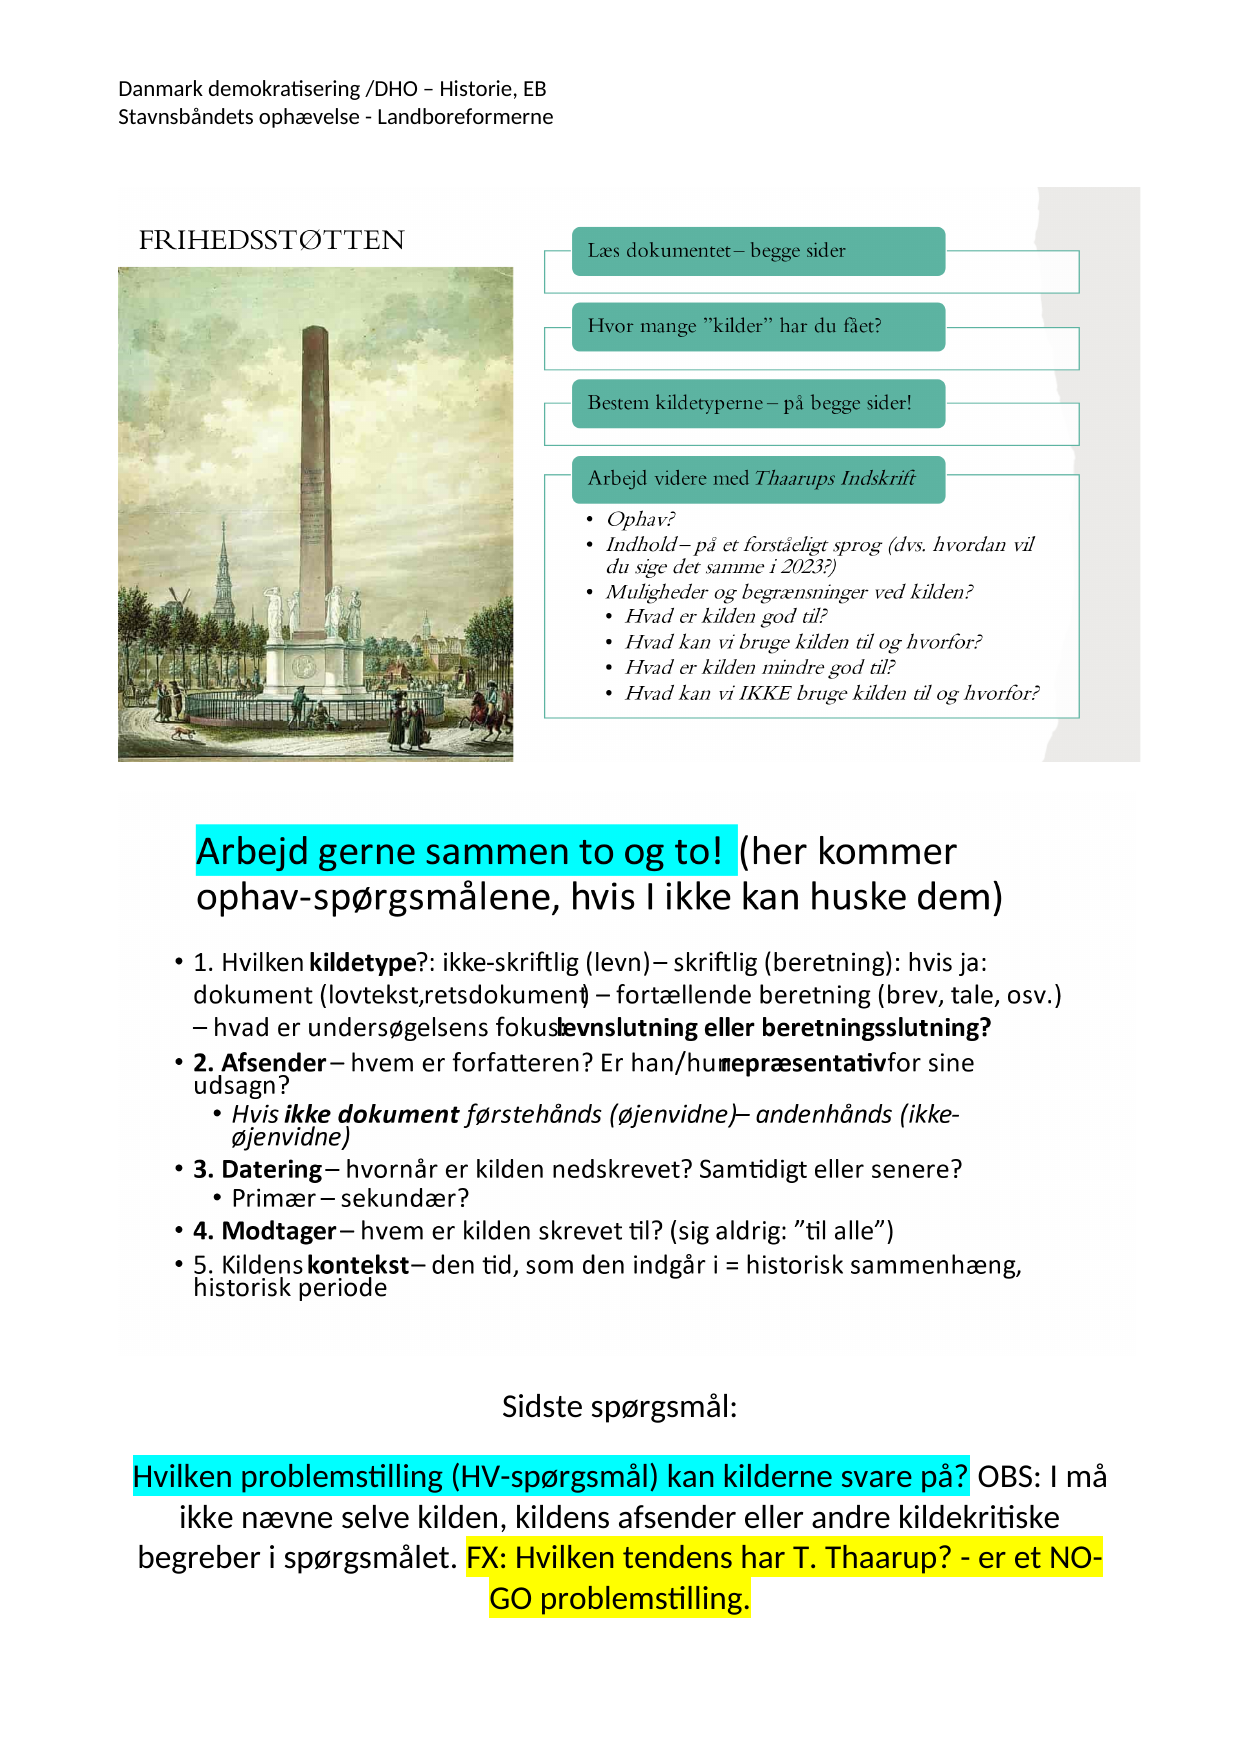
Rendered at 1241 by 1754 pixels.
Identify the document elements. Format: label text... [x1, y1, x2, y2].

picture [118, 187, 1141, 762]
picture [118, 791, 1136, 1356]
text Sidste spørgsmål: [118, 1385, 1122, 1426]
text Hvilken problemstilling (HV-spørgsmål) kan kilderne svare på? OBS: I må ikke nævne selve kilden, kildens afsender eller andre kildekritiske begreber i spørgsmålet. FX: Hvilken tendens har T. Thaarup? - er et NO-GO problemstilling. [118, 1455, 1122, 1618]
